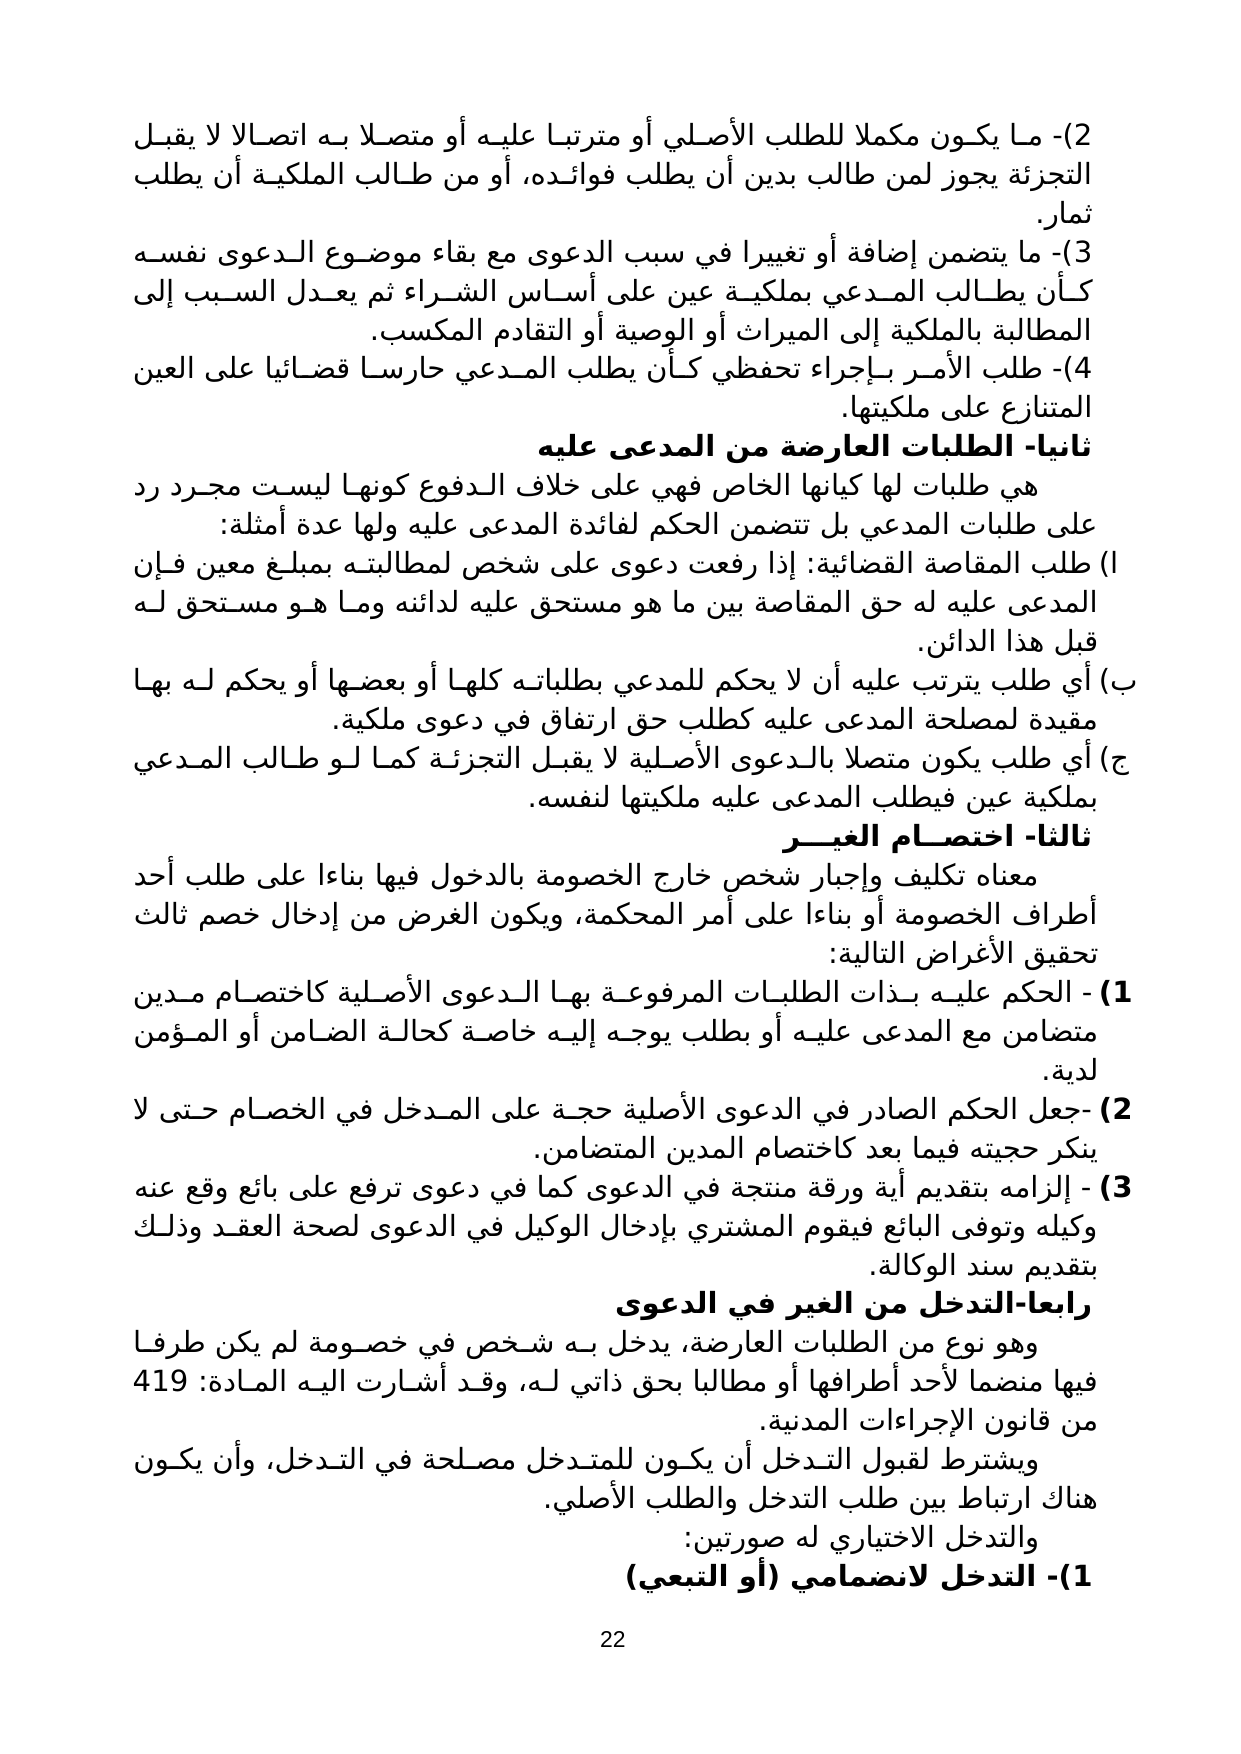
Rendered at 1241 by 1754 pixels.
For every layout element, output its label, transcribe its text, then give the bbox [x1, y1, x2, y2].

text 1)- التدخل لانضمامي (أو التبعي) [133, 1559, 1093, 1593]
text والتدخل الاختياري له صورتين: [133, 1521, 1099, 1554]
text معناه تكليف وإجبار شخص خارج الخصومة بالدخول فيها بناءا على طلب أحد أطراف الخصومة أو بناءا على أمر المحكمة، ويكون الغرض من إدخال خصم ثالث تحقيق الأغراض التالية: [133, 858, 1099, 970]
text هي طلبات لها كيانها الخاص فهي على خلاف الدفوع كونها ليست مجرد رد على طلبات المدعي بل تتضمن الحكم لفائدة المدعى عليه ولها عدة أمثلة: [133, 469, 1099, 542]
list -جعل الحكم الصادر في الدعوى الأصلية حجة على المدخل في الخصام حتى لا ينكر حجيته فيما بعد كاختصام المدين المتضامن. [133, 1092, 1099, 1165]
list أي طلب يكون متصلا بالدعوى الأصلية لا يقبل التجزئة كما لو طالب المدعي بملكية عين فيطلب المدعى عليه ملكيتها لنفسه. [133, 741, 1099, 814]
text 3)- ما يتضمن إضافة أو تغييرا في سبب الدعوى مع بقاء موضوع الدعوى نفسه كأن يطالب المدعي بملكية عين على أساس الشراء ثم يعدل السبب إلى المطالبة بالملكية إلى الميراث أو الوصية أو التقادم المكسب. [133, 235, 1093, 347]
text رابعا-التدخل من الغير في الدعوى [133, 1287, 1093, 1321]
list أي طلب يترتب عليه أن لا يحكم للمدعي بطلباته كلها أو بعضها أو يحكم له بها مقيدة لمصلحة المدعى عليه كطلب حق ارتفاق في دعوى ملكية. [133, 663, 1099, 736]
text وهو نوع من الطلبات العارضة، يدخل به شخص في خصومة لم يكن طرفا فيها منضما لأحد أطرافها أو مطالبا بحق ذاتي له، وقد أشارت اليه المادة: 419 من قانون الإجراءات المدنية. [133, 1326, 1099, 1438]
list طلب المقاصة القضائية: إذا رفعت دعوى على شخص لمطالبته بمبلغ معين فإن المدعى عليه له حق المقاصة بين ما هو مستحق عليه لدائنه وما هو مستحق له قبل هذا الدائن. [133, 547, 1099, 658]
list - إلزامه بتقديم أية ورقة منتجة في الدعوى كما في دعوى ترفع على بائع وقع عنه وكيله وتوفى البائع فيقوم المشتري بإدخال الوكيل في الدعوى لصحة العقد وذلك بتقديم سند الوكالة. [133, 1170, 1099, 1282]
text 4)- طلب الأمر بإجراء تحفظي كأن يطلب المدعي حارسا قضائيا على العين المتنازع على ملكيتها. [133, 352, 1093, 425]
text ويشترط لقبول التدخل أن يكون للمتدخل مصلحة في التدخل، وأن يكون هناك ارتباط بين طلب التدخل والطلب الأصلي. [133, 1443, 1099, 1516]
text ثالثا- اختصــام الغيـــر [133, 819, 1093, 853]
text ثانيا- الطلبات العارضة من المدعى عليه [133, 430, 1093, 464]
list - الحكم عليه بذات الطلبات المرفوعة بها الدعوى الأصلية كاختصام مدين متضامن مع المدعى عليه أو بطلب يوجه إليه خاصة كحالة الضامن أو المؤمن لدية. [133, 975, 1099, 1087]
text 2)- ما يكون مكملا للطلب الأصلي أو مترتبا عليه أو متصلا به اتصالا لا يقبل التجزئة يجوز لمن طالب بدين أن يطلب فوائده، أو من طالب الملكية أن يطلب ثمار. [133, 118, 1093, 230]
